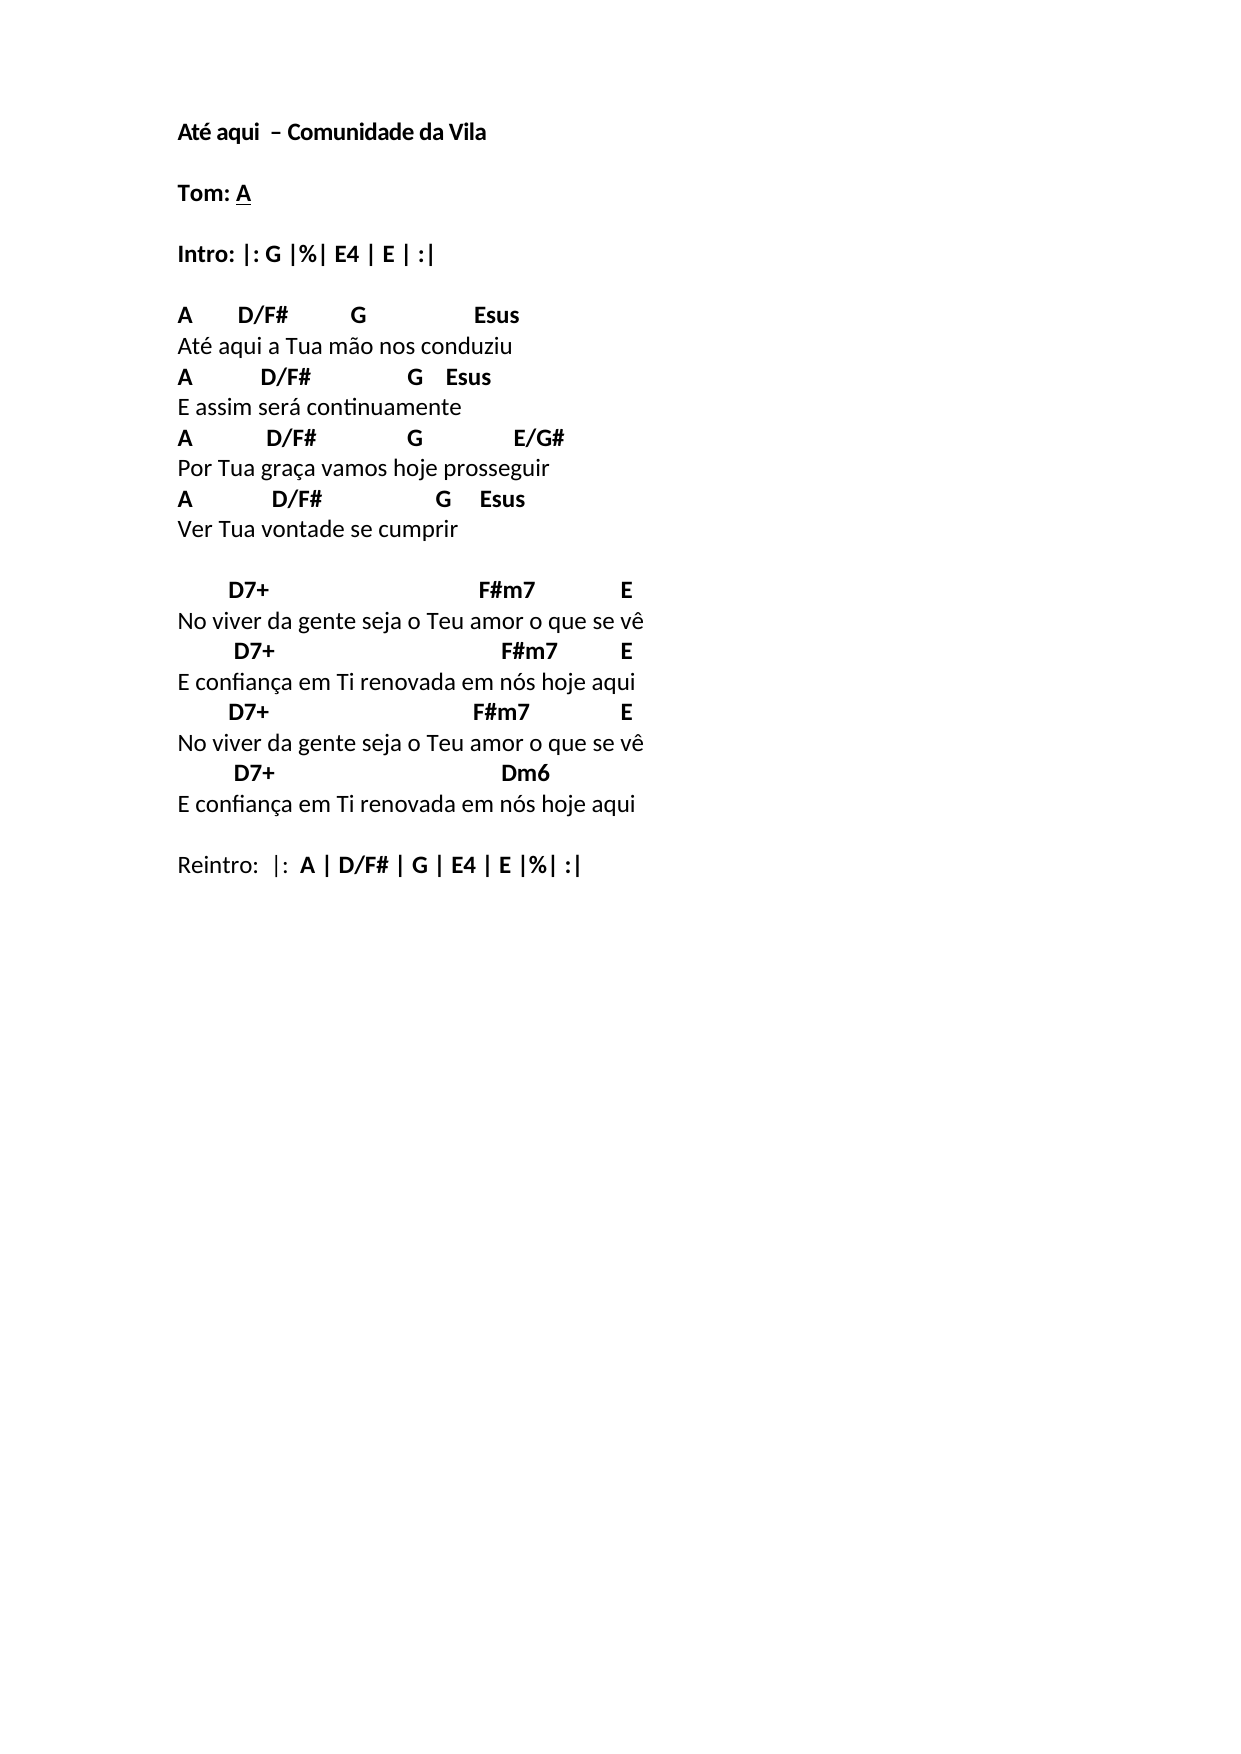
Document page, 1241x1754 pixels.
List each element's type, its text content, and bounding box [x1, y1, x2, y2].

text Até aqui a Tua mão nos conduziu [177, 330, 1173, 361]
text A D/F# G Esus [177, 300, 1173, 330]
text No viver da gente seja o Teu amor o que se vê [177, 727, 1173, 757]
text A D/F# G Esus [177, 483, 1173, 513]
text A D/F# G E/G# [177, 422, 1173, 452]
text E assim será continuamente [177, 391, 1173, 422]
text D7+ Dm6 [177, 757, 1173, 788]
text Reintro: |: A | D/F# | G | E4 | E |%| :| [177, 849, 1173, 879]
text D7+ F#m7 E [177, 696, 1173, 727]
text E confiança em Ti renovada em nós hoje aqui [177, 788, 1173, 818]
text E confiança em Ti renovada em nós hoje aqui [177, 666, 1173, 696]
text Intro: |: G |%| E4 | E | :| [177, 239, 1173, 269]
text D7+ F#m7 E [177, 635, 1173, 666]
text Até aqui – Comunidade da Vila [177, 89, 868, 147]
text No viver da gente seja o Teu amor o que se vê [177, 605, 1173, 635]
text D7+ F#m7 E [177, 574, 1173, 605]
text Tom: A [177, 147, 1173, 208]
text Ver Tua vontade se cumprir [177, 513, 1173, 544]
text A D/F# G Esus [177, 361, 1173, 391]
text Por Tua graça vamos hoje prosseguir [177, 452, 1173, 483]
